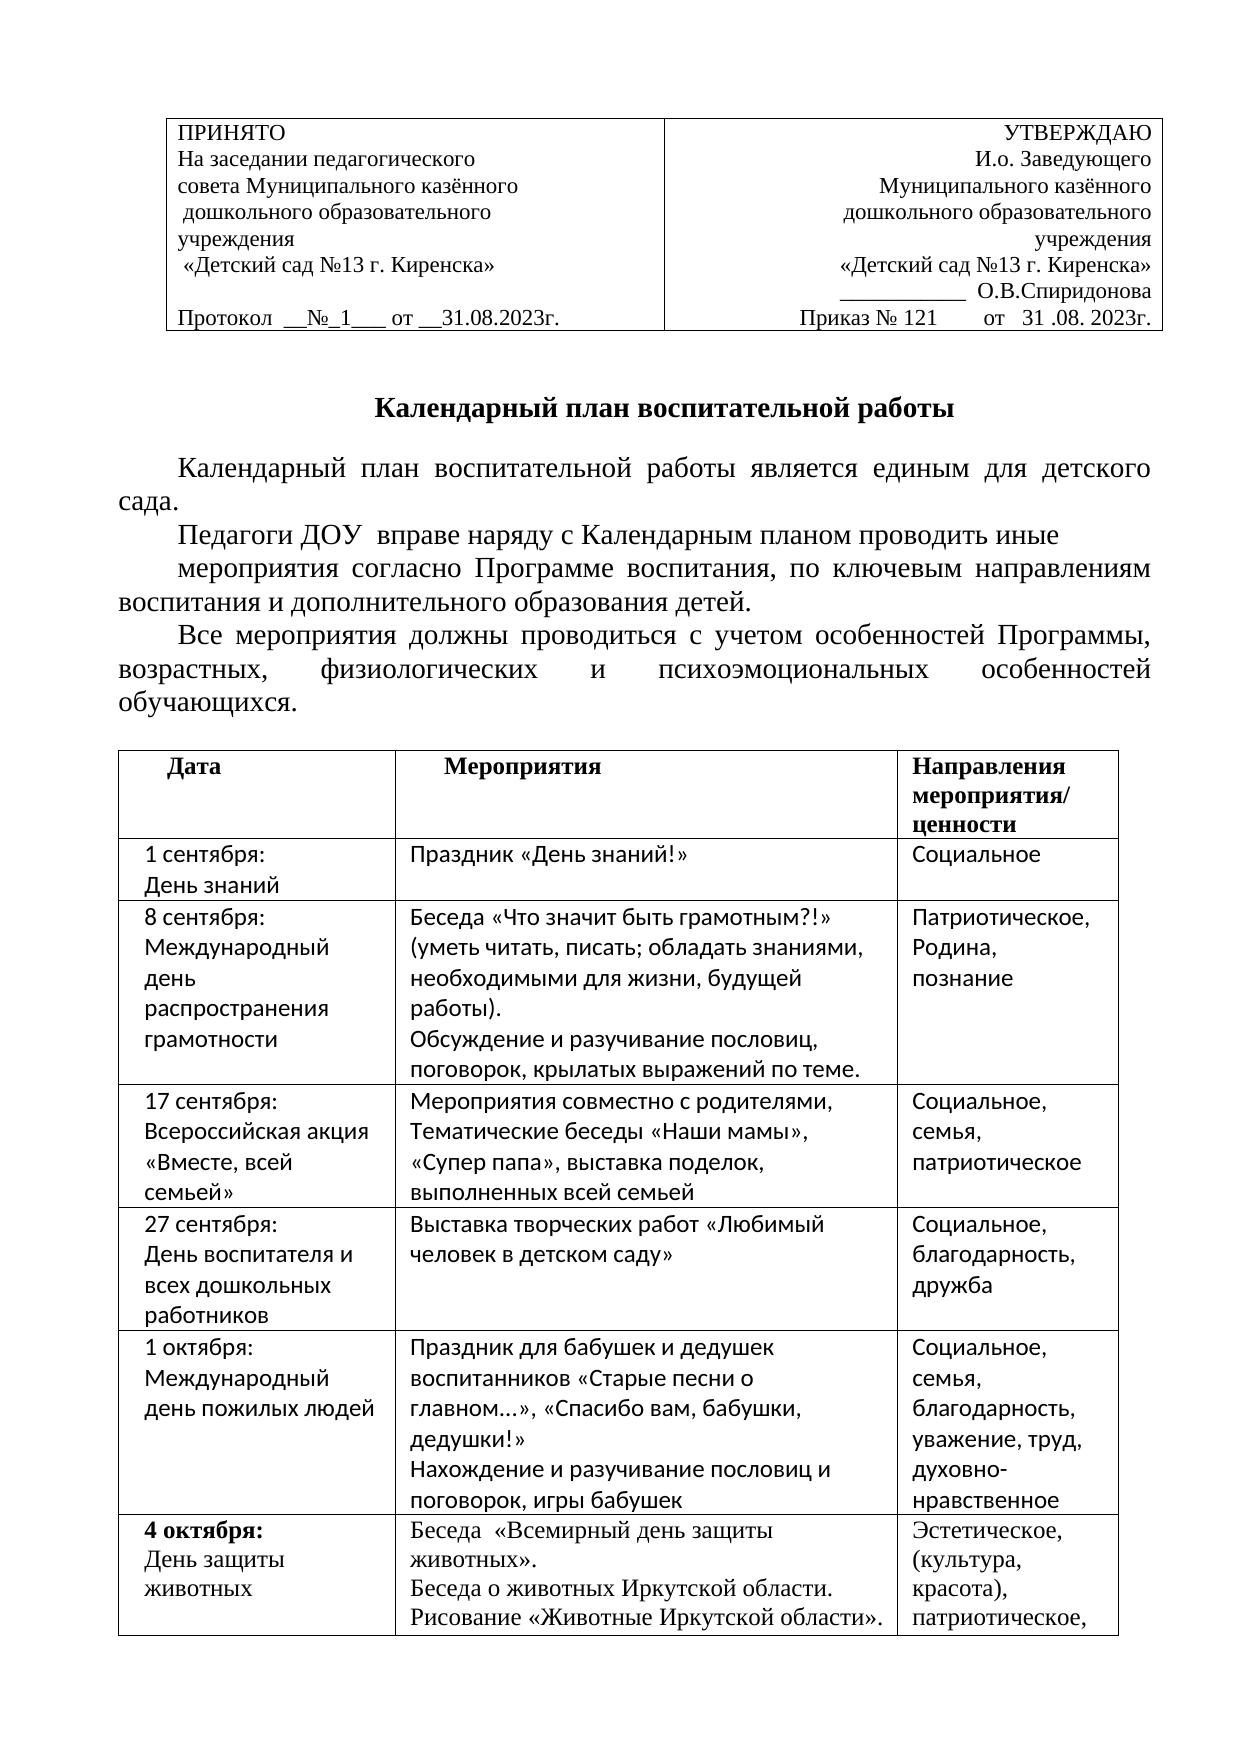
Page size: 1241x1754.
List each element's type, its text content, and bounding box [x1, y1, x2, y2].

table_cell 27 сентября: День воспитателя и всех дошкольных работников [119, 1208, 395, 1330]
table_cell 1 октября: Международный день пожилых людей [119, 1331, 395, 1514]
table_header Дата [119, 751, 395, 838]
table_cell Социальное, семья, благодарность, уважение, труд, духовно-нравственное [898, 1331, 1118, 1514]
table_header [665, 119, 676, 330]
text Календарный план воспитательной работы является единым для детского сада. [118, 450, 1152, 517]
table_cell Праздник «День знаний!» [396, 839, 897, 900]
table_cell Социальное, благодарность, дружба [898, 1208, 1118, 1330]
table_cell Беседа «Что значит быть грамотным?!» (уметь читать, писать; обладать знаниями, необходимыми для жизни, будущей работы). Обсуждение и разучивание пословиц, поговорок, крылатых выражений по теме. [396, 901, 897, 1084]
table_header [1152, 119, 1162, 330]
text Календарный план воспитательной работы [177, 390, 1152, 424]
table_header ПРИНЯТО На заседании педагогического совета Муниципального казённого дошкольного образовательного учреждения «Детский сад №13 г. Киренска» Протокол __№_1___ от __31.08.2023г. [167, 119, 664, 330]
table_cell Выставка творческих работ «Любимый человек в детском саду» [396, 1208, 897, 1330]
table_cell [898, 1515, 1118, 1635]
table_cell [119, 1515, 395, 1635]
table_cell Патриотическое, Родина, познание [898, 901, 1118, 1084]
table_header Мероприятия [396, 751, 897, 838]
text мероприятия согласно Программе воспитания, по ключевым направлениям воспитания и дополнительного образования детей. [118, 550, 1152, 617]
table_cell 17 сентября: Всероссийская акция «Вместе, всей семьей» [119, 1085, 395, 1207]
table_cell Социальное, семья, патриотическое [898, 1085, 1118, 1207]
table_cell 1 сентября: День знаний [119, 839, 395, 900]
table_header Направления мероприятия/ ценности [898, 751, 1118, 838]
text Педагоги ДОУ вправе наряду с Календарным планом проводить иные [118, 517, 1152, 550]
table_cell Праздник для бабушек и дедушек воспитанников «Старые песни о главном...», «Спасибо вам, бабушки, дедушки!» Нахождение и разучивание пословиц и поговорок, игры бабушек [396, 1331, 897, 1514]
table_cell 8 сентября: Международный день распространения грамотности [119, 901, 395, 1084]
table_cell Мероприятия совместно с родителями, Тематические беседы «Наши мамы», «Супер папа», выставка поделок, выполненных всей семьей [396, 1085, 897, 1207]
text Все мероприятия должны проводиться с учетом особенностей Программы, возрастных, физиологических и психоэмоциональных особенностей обучающихся. [118, 617, 1152, 718]
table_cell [396, 1515, 897, 1635]
table_cell Социальное [898, 839, 1118, 900]
